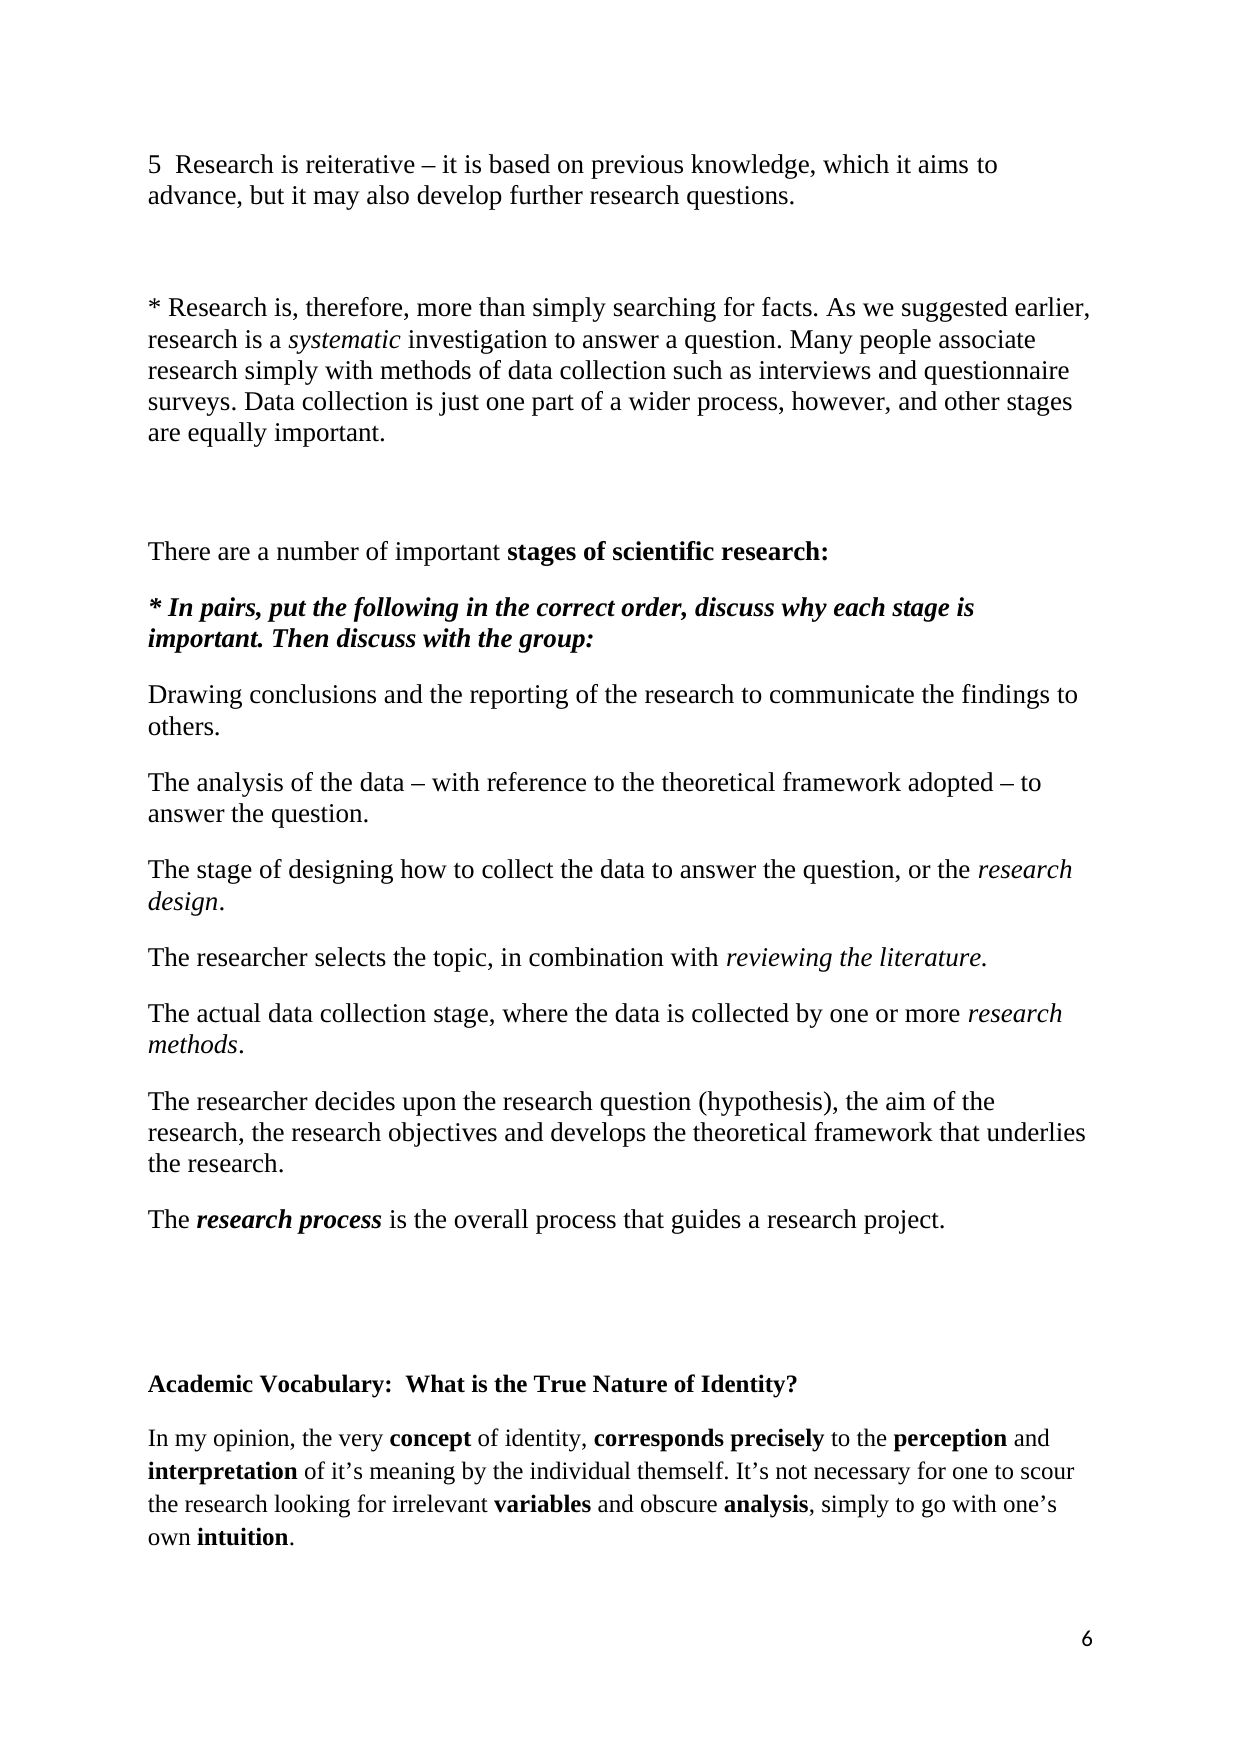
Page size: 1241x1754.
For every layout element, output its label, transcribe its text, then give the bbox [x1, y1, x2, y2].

text * In pairs, put the following in the correct order, discuss why each stage is important. Then discuss with the group: [148, 591, 1093, 653]
list In my opinion, the very concept of identity, corresponds precisely to the perception and interpretation of it’s meaning by the individual themself. It’s not necessary for one to scour the research looking for irrelevant variables and obscure analysis, simply to go with one’s own intuition. [148, 1423, 1093, 1551]
text The researcher decides upon the research question (hypothesis), the aim of the research, the research objectives and develops the theoretical framework that underlies the research. [148, 1084, 1093, 1178]
text There are a number of important stages of scientific research: [148, 534, 1093, 566]
text The actual data collection stage, where the data is collected by one or more research methods. [148, 997, 1093, 1059]
text Academic Vocabulary: What is the True Nature of Identity? [148, 1369, 1093, 1398]
text Drawing conclusions and the reporting of the research to communicate the findings to others. [148, 678, 1093, 741]
text The analysis of the data – with reference to the theoretical framework adopted – to answer the question. [148, 766, 1093, 828]
text The stage of designing how to collect the data to answer the question, or the research design. [148, 853, 1093, 916]
text 5 Research is reiterative – it is based on previous knowledge, which it aims to advance, but it may also develop further research questions. [148, 148, 1093, 210]
text The research process is the overall process that guides a research project. [148, 1203, 1093, 1234]
text The researcher selects the topic, in combination with reviewing the literature. [148, 941, 1093, 972]
text * Research is, therefore, more than simply searching for facts. As we suggested earlier, research is a systematic investigation to answer a question. Many people associate research simply with methods of data collection such as interviews and questionnaire surveys. Data collection is just one part of a wider process, however, and other stages are equally important. [148, 291, 1093, 448]
